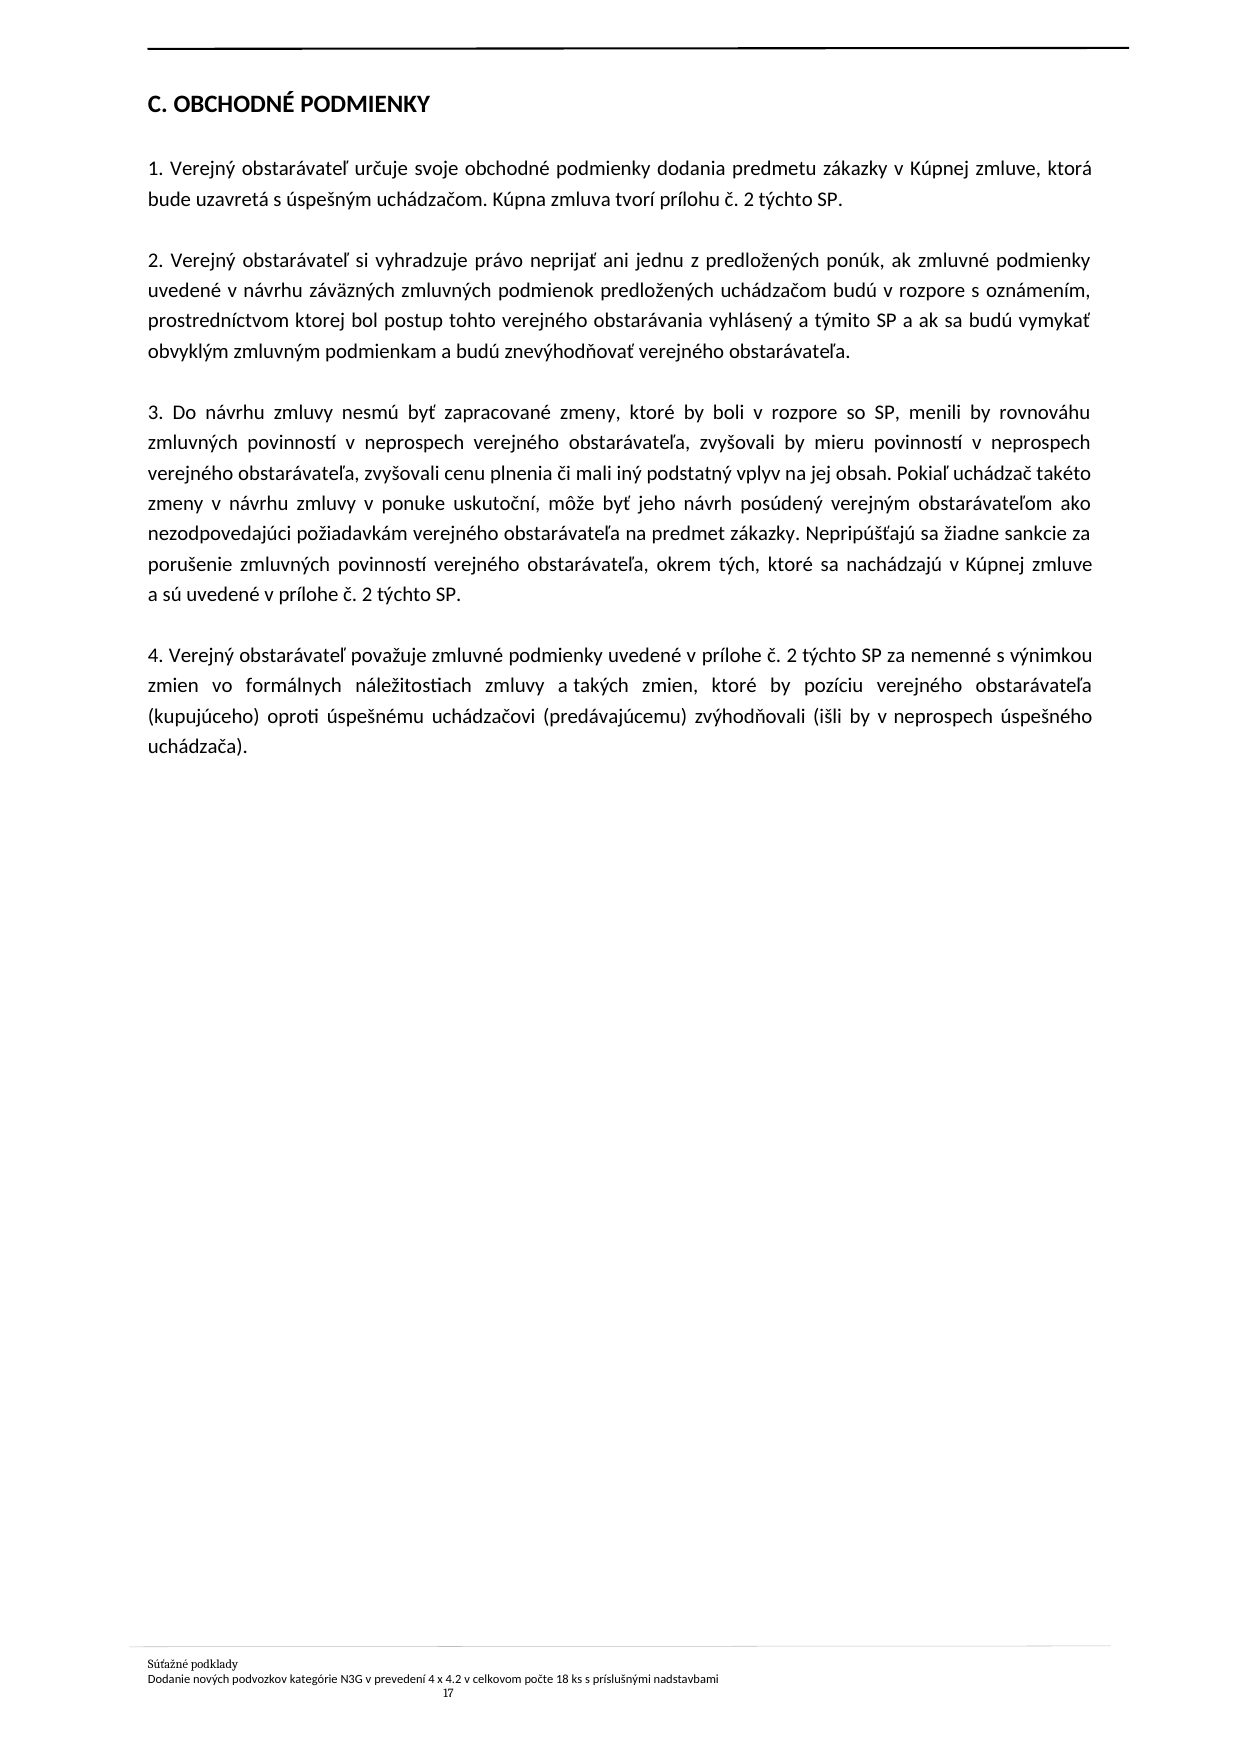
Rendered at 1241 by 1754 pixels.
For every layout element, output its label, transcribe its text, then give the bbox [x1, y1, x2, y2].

text 4. Verejný obstarávateľ považuje zmluvné podmienky uvedené v prílohe č. 2 týchto SP za nemenné s výnimkou zmien vo formálnych náležitostiach zmluvy a takých zmien, ktoré by pozíciu verejného obstarávateľa (kupujúceho) oproti úspešnému uchádzačovi (predávajúcemu) zvýhodňovali (išli by v neprospech úspešného uchádzača). [148, 642, 1092, 759]
text 3. Do návrhu zmluvy nesmú byť zapracované zmeny, ktoré by boli v rozpore so SP, menili by rovnováhu zmluvných povinností v neprospech verejného obstarávateľa, zvyšovali by mieru povinností v neprospech verejného obstarávateľa, zvyšovali cenu plnenia či mali iný podstatný vplyv na jej obsah. Pokiaľ uchádzač takéto zmeny v návrhu zmluvy v ponuke uskutoční, môže byť jeho návrh posúdený verejným obstarávateľom ako nezodpovedajúci požiadavkám verejného obstarávateľa na predmet zákazky. Nepripúšťajú sa žiadne sankcie za porušenie zmluvných povinností verejného obstarávateľa, okrem tých, ktoré sa nachádzajú v Kúpnej zmluve a sú uvedené v prílohe č. 2 týchto SP. [148, 399, 1092, 607]
text 2. Verejný obstarávateľ si vyhradzuje právo neprijať ani jednu z predložených ponúk, ak zmluvné podmienky uvedené v návrhu záväzných zmluvných podmienok predložených uchádzačom budú v rozpore s oznámením, prostredníctvom ktorej bol postup tohto verejného obstarávania vyhlásený a týmito SP a ak sa budú vymykať obvyklým zmluvným podmienkam a budú znevýhodňovať verejného obstarávateľa. [148, 247, 1092, 363]
text 1. Verejný obstarávateľ určuje svoje obchodné podmienky dodania predmetu zákazky v Kúpnej zmluve, ktorá bude uzavretá s úspešným uchádzačom. Kúpna zmluva tvorí prílohu č. 2 týchto SP. [148, 156, 1092, 211]
text C. OBCHODNÉ PODMIENKY [148, 89, 1092, 119]
